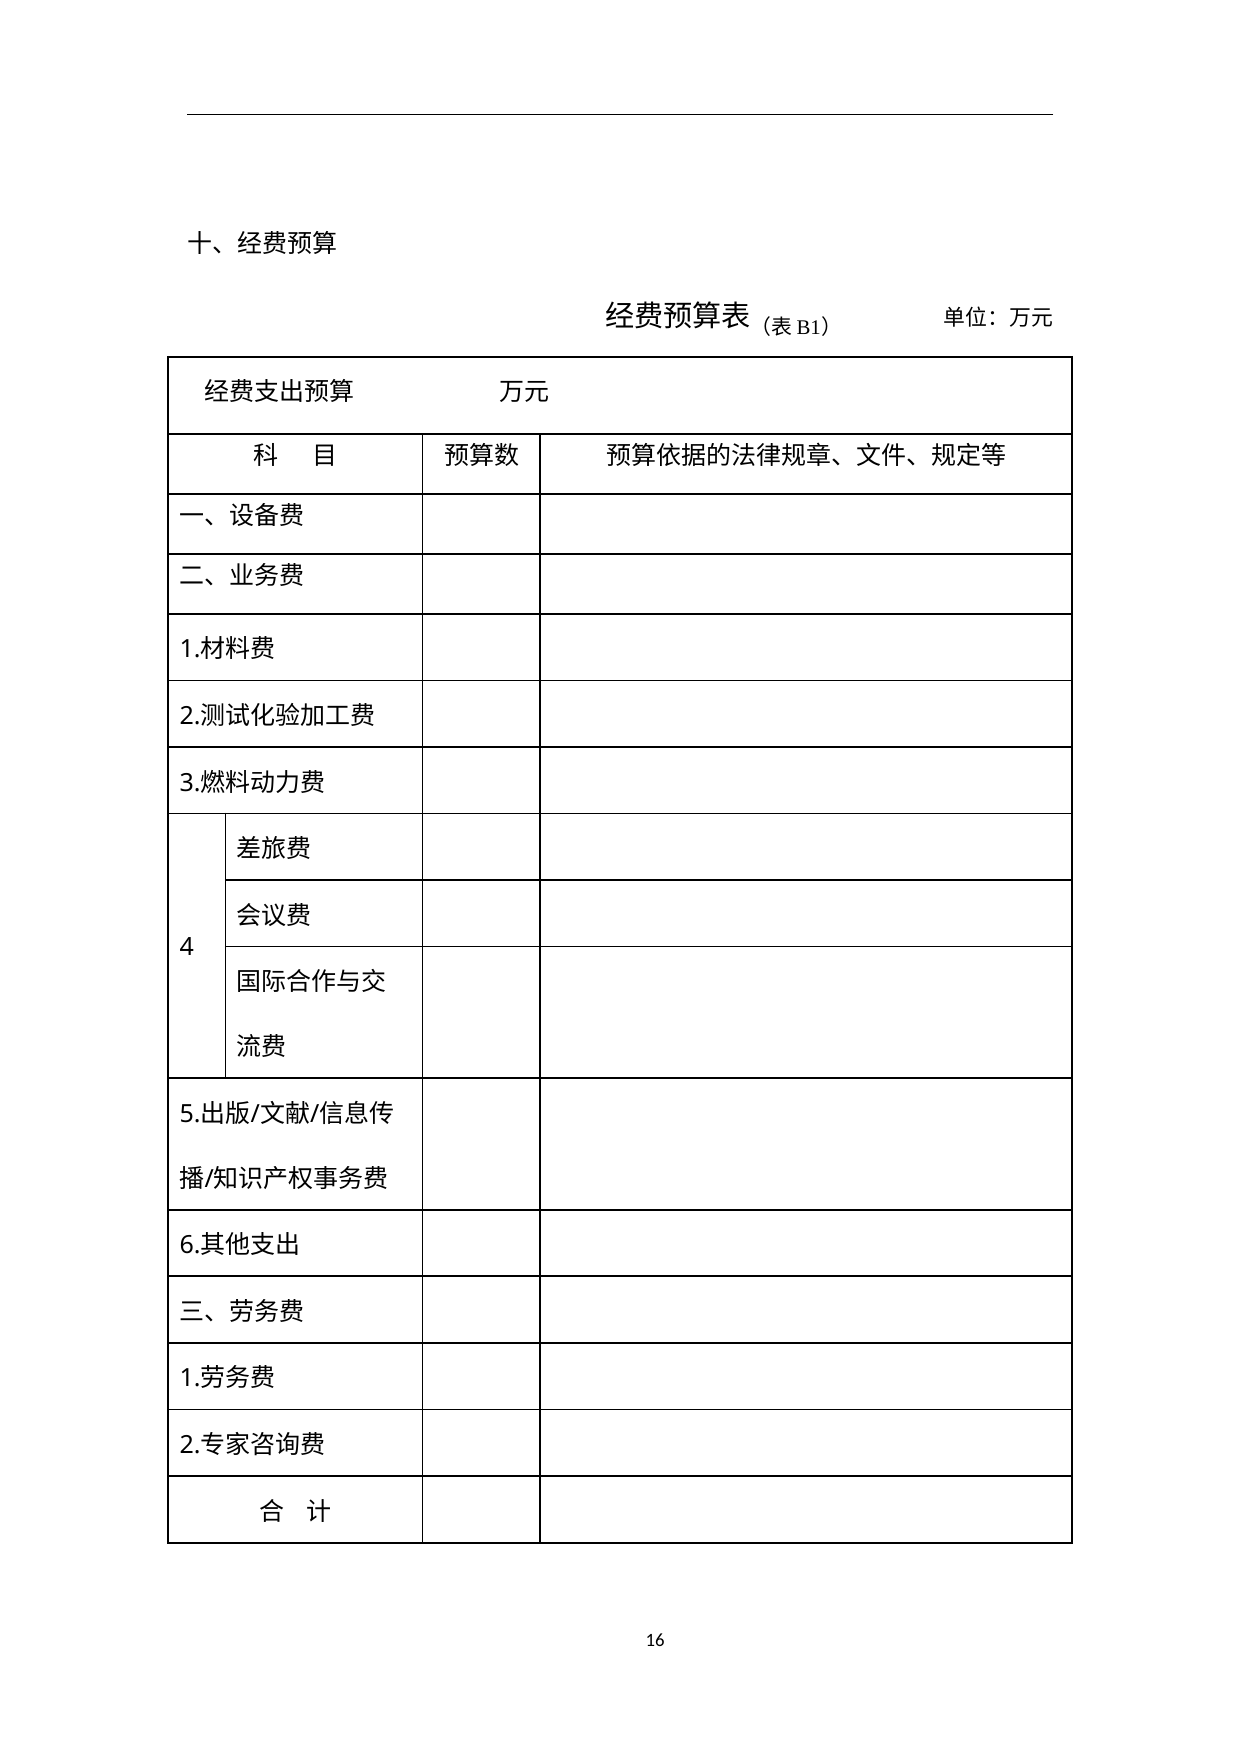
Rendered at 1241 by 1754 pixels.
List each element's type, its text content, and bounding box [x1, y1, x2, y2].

table_cell 三、劳务费 [169, 1277, 422, 1342]
table_cell [423, 615, 539, 679]
table_cell 国际合作与交流费 [226, 947, 422, 1077]
table_cell [541, 881, 1071, 946]
table_cell [541, 1477, 1071, 1542]
table_cell 预算依据的法律规章、文件、规定等 [541, 435, 1071, 493]
table_cell 2.测试化验加工费 [169, 681, 422, 746]
table_cell 会议费 [226, 881, 422, 946]
table_cell [541, 615, 1071, 679]
table_cell [541, 1410, 1071, 1475]
table_header 经费支出预算 万元 [169, 358, 1071, 433]
table_cell [423, 1079, 539, 1209]
text 十、经费预算 [187, 209, 1053, 274]
table_cell [423, 1477, 539, 1542]
table_cell 差旅费 [226, 814, 422, 879]
table_cell 一、设备费 [169, 495, 422, 553]
table_cell [423, 555, 539, 613]
table_cell [541, 681, 1071, 746]
table_cell [541, 1211, 1071, 1275]
table_cell [423, 495, 539, 553]
text 经费预算表（表B1） 单位：万元 [187, 292, 1053, 343]
table_cell 3.燃料动力费 [169, 748, 422, 813]
table_cell [541, 555, 1071, 613]
table_cell 合 计 [169, 1477, 422, 1542]
table_cell [423, 1410, 539, 1475]
table_cell [423, 1277, 539, 1342]
table_cell [423, 1211, 539, 1275]
table_cell [423, 814, 539, 879]
table_cell [541, 1344, 1071, 1408]
table_cell [423, 881, 539, 946]
table_cell [541, 1079, 1071, 1209]
table_cell [423, 681, 539, 746]
table_cell 科 目 [169, 435, 422, 493]
table_cell [541, 1277, 1071, 1342]
table_cell 1.材料费 [169, 615, 422, 679]
table_cell [541, 748, 1071, 813]
table_cell 预算数 [423, 435, 539, 493]
table_cell [423, 748, 539, 813]
table_cell 4 [169, 814, 225, 1077]
table_cell 二、业务费 [169, 555, 422, 613]
table_cell 2.专家咨询费 [169, 1410, 422, 1475]
table_cell 5.出版/文献/信息传播/知识产权事务费 [169, 1079, 422, 1209]
table_cell [541, 814, 1071, 879]
table_cell [541, 947, 1071, 1077]
table_cell [541, 495, 1071, 553]
table_cell 1.劳务费 [169, 1344, 422, 1408]
table_cell 6.其他支出 [169, 1211, 422, 1275]
table_cell [423, 947, 539, 1077]
table_cell [423, 1344, 539, 1408]
